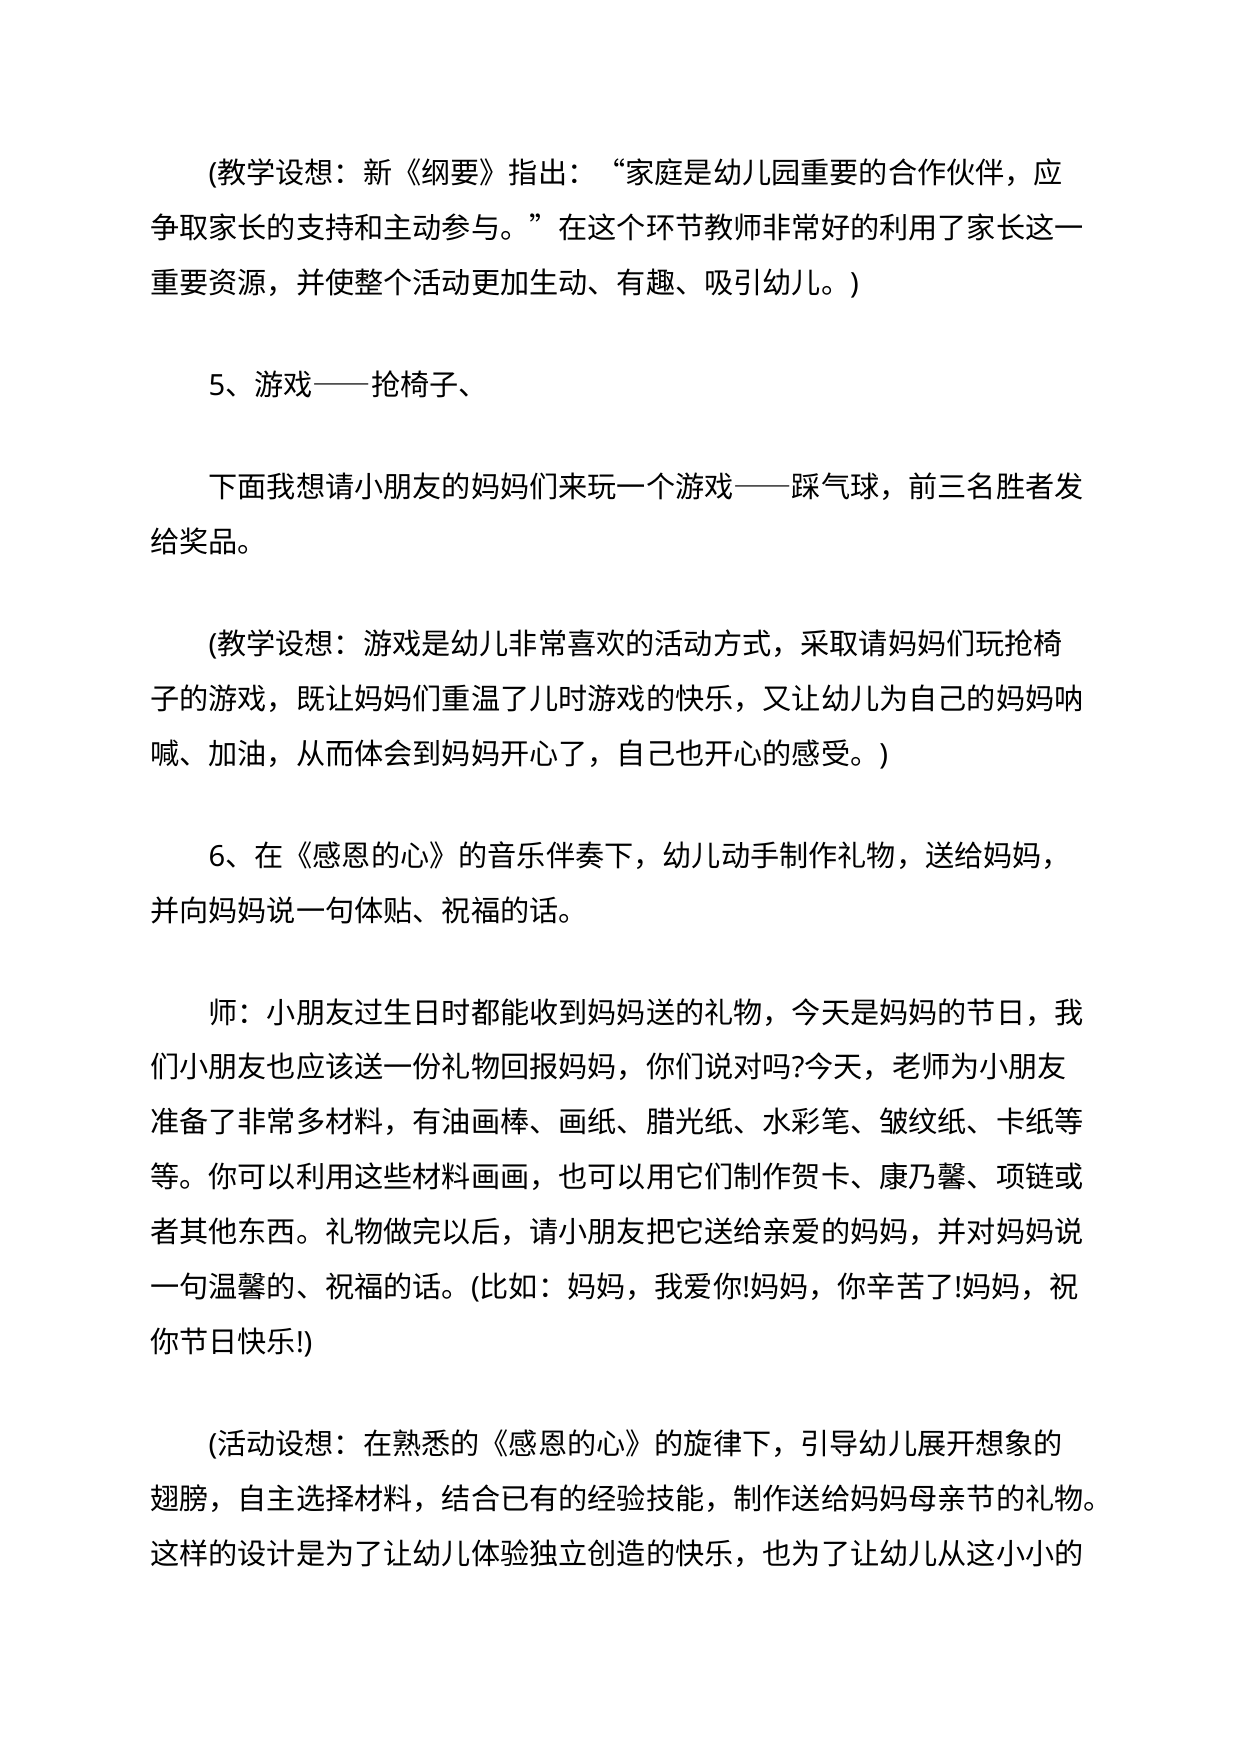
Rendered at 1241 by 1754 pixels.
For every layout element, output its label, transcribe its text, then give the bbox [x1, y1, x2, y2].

text 5、游戏——抢椅子、 [150, 362, 1090, 404]
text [150, 1421, 1090, 1573]
text 下面我想请小朋友的妈妈们来玩一个游戏——踩气球，前三名胜者发给奖品。 [150, 464, 1090, 561]
text (教学设想：游戏是幼儿非常喜欢的活动方式，采取请妈妈们玩抢椅子的游戏，既让妈妈们重温了儿时游戏的快乐，又让幼儿为自己的妈妈呐喊、加油，从而体会到妈妈开心了，自己也开心的感受。) [150, 621, 1090, 773]
text 师：小朋友过生日时都能收到妈妈送的礼物，今天是妈妈的节日，我们小朋友也应该送一份礼物回报妈妈，你们说对吗?今天，老师为小朋友准备了非常多材料，有油画棒、画纸、腊光纸、水彩笔、皱纹纸、卡纸等等。你可以利用这些材料画画，也可以用它们制作贺卡、康乃馨、项链或者其他东西。礼物做完以后，请小朋友把它送给亲爱的妈妈，并对妈妈说一句温馨的、祝福的话。(比如：妈妈，我爱你!妈妈，你辛苦了!妈妈，祝你节日快乐!) [150, 989, 1090, 1361]
text (教学设想：新《纲要》指出：“家庭是幼儿园重要的合作伙伴，应争取家长的支持和主动参与。”在这个环节教师非常好的利用了家长这一重要资源，并使整个活动更加生动、有趣、吸引幼儿。) [150, 150, 1090, 302]
text 6、在《感恩的心》的音乐伴奏下，幼儿动手制作礼物，送给妈妈，并向妈妈说一句体贴、祝福的话。 [150, 832, 1090, 930]
